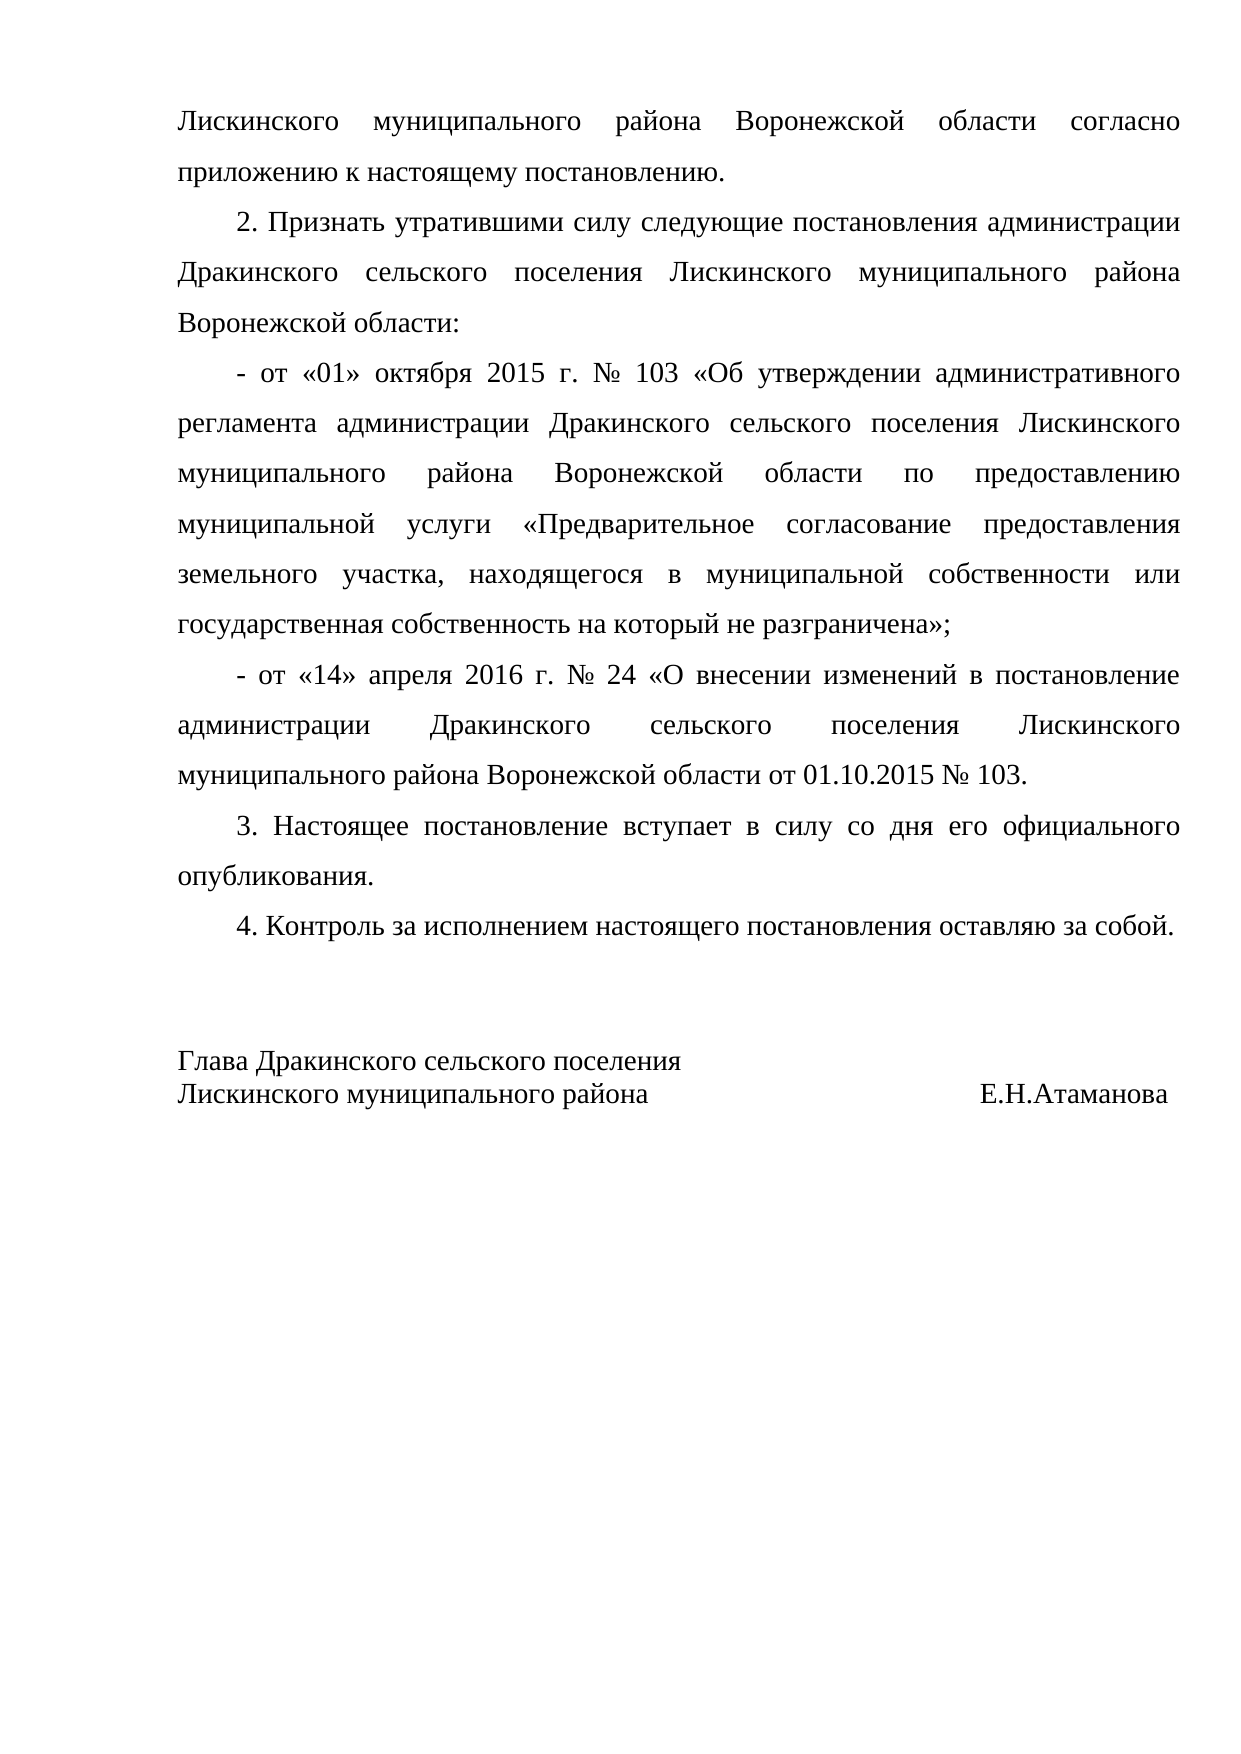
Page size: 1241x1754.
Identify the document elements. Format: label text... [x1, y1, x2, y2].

text Глава Дракинского сельского поселения [177, 1043, 1181, 1076]
text - от «01» октября 2015 г. № 103 «Об утверждении административного регламента администрации Дракинского сельского поселения Лискинского муниципального района Воронежской области по предоставлению муниципальной услуги «Предварительное согласование предоставления земельного участка, находящегося в муниципальной собственности или государственная собственность на который не разграничена»; [177, 355, 1181, 640]
text - от «14» апреля 2016 г. № 24 «О внесении изменений в постановление администрации Дракинского сельского поселения Лискинского муниципального района Воронежской области от 01.10.2015 № 103. [177, 657, 1181, 791]
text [177, 103, 1181, 187]
text 3. Настоящее постановление вступает в силу со дня его официального опубликования. [177, 808, 1181, 892]
text 2. Признать утратившими силу следующие постановления администрации Дракинского сельского поселения Лискинского муниципального района Воронежской области: [177, 204, 1181, 338]
text 4. Контроль за исполнением настоящего постановления оставляю за собой. [177, 908, 1181, 942]
text Лискинского муниципального района Е.Н.Атаманова [177, 1076, 1181, 1110]
